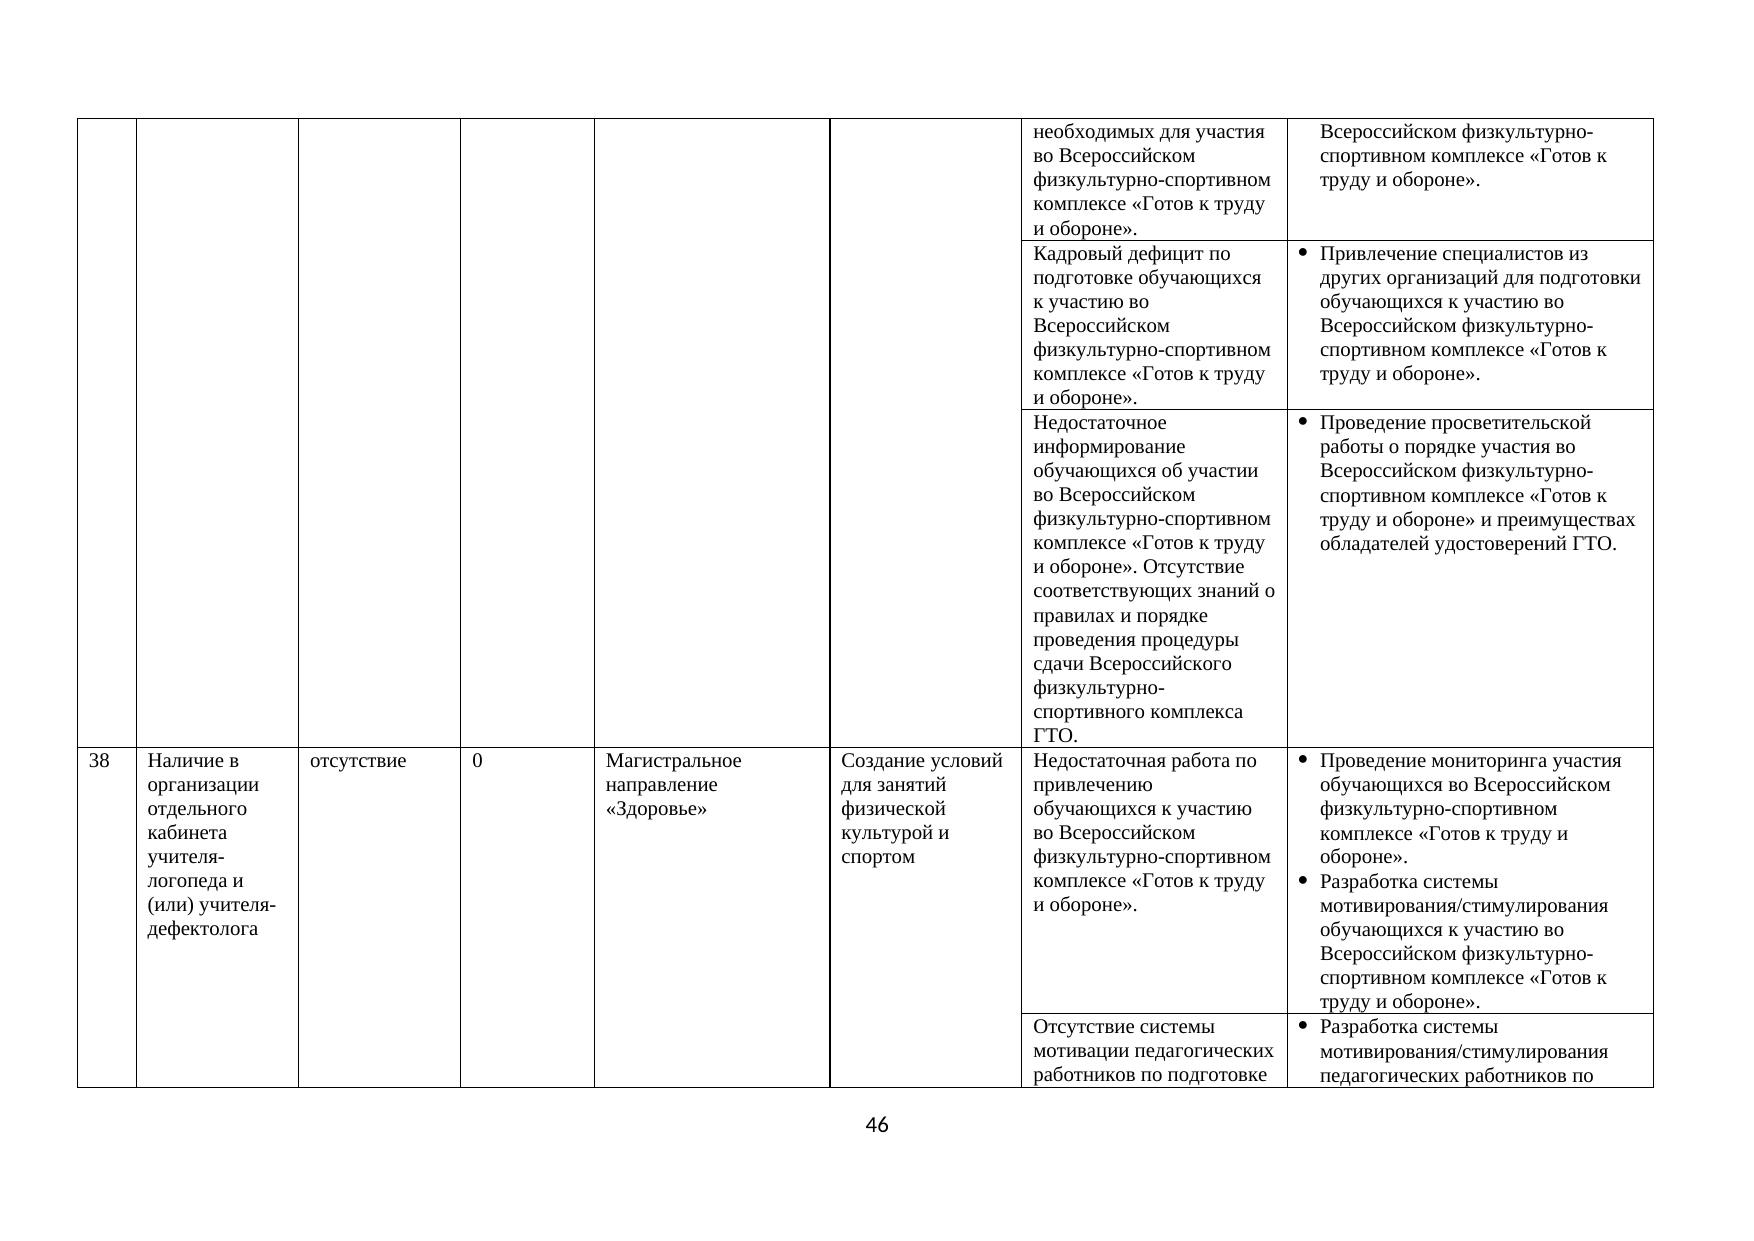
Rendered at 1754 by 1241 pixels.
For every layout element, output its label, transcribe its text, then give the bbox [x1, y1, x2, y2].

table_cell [1288, 119, 1653, 239]
table_cell отсутствие [299, 748, 460, 1087]
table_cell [1022, 119, 1287, 239]
table_cell Магистральное направление «Здоровье» [595, 748, 829, 1087]
table_cell 38 [78, 748, 136, 1087]
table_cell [1288, 1014, 1653, 1087]
table_cell Недостаточное информирование обучающихся об участии во Всероссийском физкультурно-спортивном комплексе «Готов к труду и обороне». Отсутствие соответствующих знаний о правилах и порядке проведения процедуры сдачи Всероссийского физкультурно-спортивного комплекса ГТО. [1022, 410, 1287, 747]
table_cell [1022, 1014, 1287, 1087]
table_cell Проведение просветительской работы о порядке участия во Всероссийском физкультурно-спортивном комплексе «Готов к труду и обороне» и преимуществах обладателей удостоверений ГТО. [1288, 410, 1653, 747]
table_cell Наличие в организации отдельного кабинета учителя-логопеда и (или) учителя-дефектолога [137, 748, 298, 1087]
table_cell 0 [461, 748, 594, 1087]
table_cell Кадровый дефицит по подготовке обучающихся к участию во Всероссийском физкультурно-спортивном комплексе «Готов к труду и обороне». [1022, 241, 1287, 409]
table_cell Создание условий для занятий физической культурой и спортом [831, 748, 1021, 1087]
table_cell Недостаточная работа по привлечению обучающихся к участию во Всероссийском физкультурно-спортивном комплексе «Готов к труду и обороне». [1022, 748, 1287, 1013]
table_cell Привлечение специалистов из других организаций для подготовки обучающихся к участию во Всероссийском физкультурно-спортивном комплексе «Готов к труду и обороне». [1288, 241, 1653, 409]
table_cell Проведение мониторинга участия обучающихся во Всероссийском физкультурно-спортивном комплексе «Готов к труду и обороне». Разработка системы мотивирования/стимулирования обучающихся к участию во Всероссийском физкультурно-спортивном комплексе «Готов к труду и обороне». [1288, 748, 1653, 1013]
